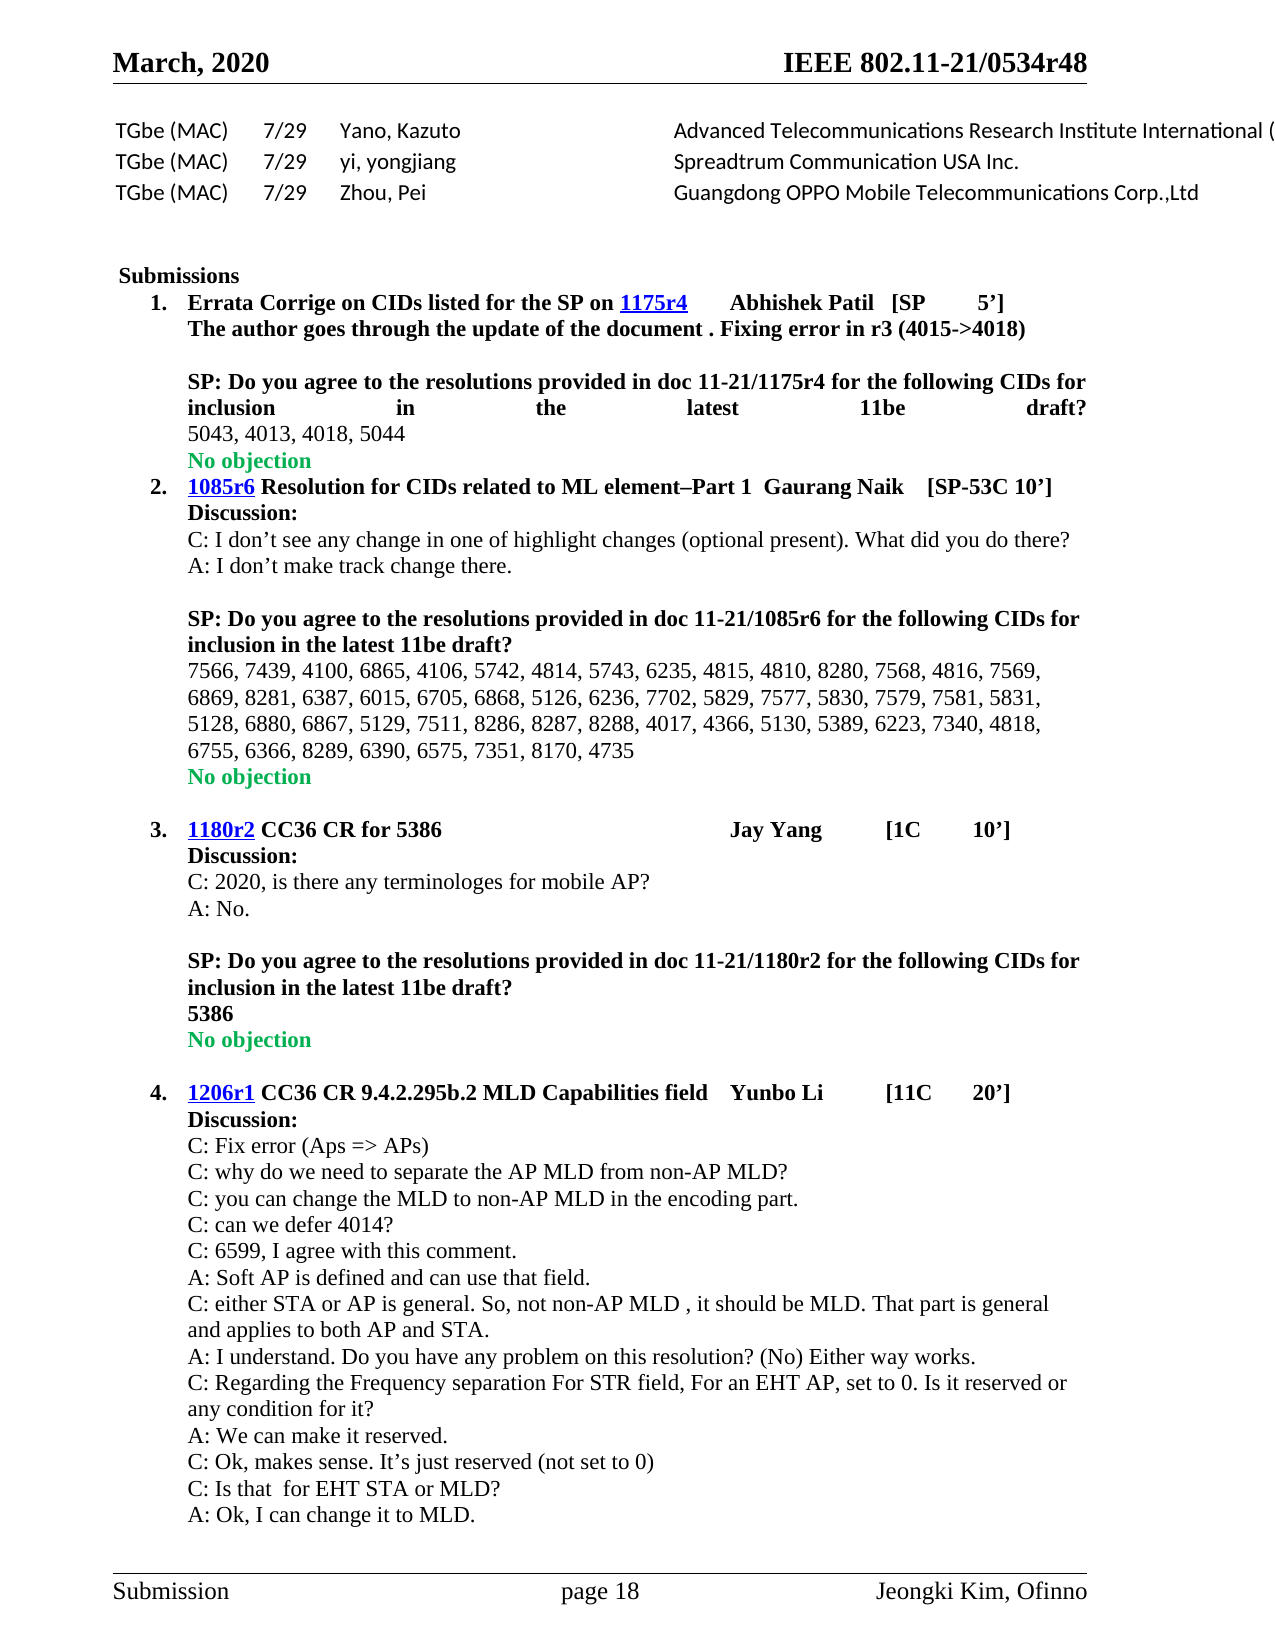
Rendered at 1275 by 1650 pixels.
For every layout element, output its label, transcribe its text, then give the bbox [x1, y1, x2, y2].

table_cell Yano, Kazuto [339, 113, 672, 144]
list C: either STA or AP is general. So, not non-AP MLD , it should be MLD. That part is general and applies to both AP and STA. [187, 1290, 1087, 1343]
list Discussion: [187, 1106, 1087, 1132]
table_cell Advanced Telecommunications Research Institute International (ATR) [672, 113, 1275, 144]
list C: Ok, makes sense. It’s just reserved (not set to 0) [187, 1448, 1087, 1474]
table_cell 7/29 [231, 175, 338, 206]
list C: why do we need to separate the AP MLD from non-AP MLD? [187, 1158, 1087, 1185]
table_cell TGbe (MAC) [113, 113, 231, 144]
list Errata Corrige on CIDs listed for the SP on 1175r4 Abhishek Patil [SP 5’] [150, 289, 1087, 315]
list No objection [187, 447, 1087, 473]
list C: 6599, I agree with this comment. [187, 1237, 1087, 1264]
list C: can we defer 4014? [187, 1211, 1087, 1237]
list A: No. [187, 895, 1087, 921]
list No objection [187, 763, 1087, 789]
table_cell 7/29 [231, 113, 338, 144]
list SP: Do you agree to the resolutions provided in doc 11-21/1085r6 for the following CIDs for inclusion in the latest 11be draft? 7566, 7439, 4100, 6865, 4106, 5742, 4814, 5743, 6235, 4815, 4810, 8280, 7568, 4816, 7569, 6869, 8281, 6387, 6015, 6705, 6868, 5126, 6236, 7702, 5829, 7577, 5830, 7579, 7581, 5831, 5128, 6880, 6867, 5129, 7511, 8286, 8287, 8288, 4017, 4366, 5130, 5389, 6223, 7340, 4818, 6755, 6366, 8289, 6390, 6575, 7351, 8170, 4735 [187, 605, 1087, 763]
list 1206r1 CC36 CR 9.4.2.295b.2 MLD Capabilities field Yunbo Li [11C 20’] [150, 1079, 1087, 1106]
list SP: Do you agree to the resolutions provided in doc 11-21/1175r4 for the following CIDs for inclusion in the latest 11be draft? 5043, 4013, 4018, 5044 [187, 368, 1087, 447]
list A: I understand. Do you have any problem on this resolution? (No) Either way works. [187, 1343, 1087, 1369]
table_cell Guangdong OPPO Mobile Telecommunications Corp.,Ltd [672, 175, 1275, 206]
list 1085r6 Resolution for CIDs related to ML element–Part 1 Gaurang Naik [SP-53C 10’] [150, 473, 1087, 499]
table_cell Zhou, Pei [339, 175, 672, 206]
table_cell 7/29 [231, 144, 338, 175]
table_cell TGbe (MAC) [113, 144, 231, 175]
text Submissions [112, 262, 1087, 289]
list C: Is that for EHT STA or MLD? [187, 1474, 1087, 1501]
table_cell Spreadtrum Communication USA Inc. [672, 144, 1275, 175]
list Discussion: [187, 499, 1087, 526]
list C: you can change the MLD to non-AP MLD in the encoding part. [187, 1185, 1087, 1211]
table_cell TGbe (MAC) [113, 175, 231, 206]
list C: I don’t see any change in one of highlight changes (optional present). What did you do there? [187, 526, 1087, 552]
list The author goes through the update of the document . Fixing error in r3 (4015->4018) [187, 315, 1087, 341]
list SP: Do you agree to the resolutions provided in doc 11-21/1180r2 for the following CIDs for inclusion in the latest 11be draft? 5386 [187, 947, 1087, 1027]
list C: Regarding the Frequency separation For STR field, For an EHT AP, set to 0. Is it reserved or any condition for it? [187, 1369, 1087, 1422]
list Discussion: [187, 842, 1087, 868]
list No objection [187, 1027, 1087, 1053]
list C: Fix error (Aps => APs) [187, 1132, 1087, 1158]
table_cell yi, yongjiang [339, 144, 672, 175]
list 1180r2 CC36 CR for 5386 Jay Yang [1C 10’] [150, 816, 1087, 842]
list A: We can make it reserved. [187, 1422, 1087, 1448]
list A: Ok, I can change it to MLD. [187, 1501, 1087, 1527]
list C: 2020, is there any terminologes for mobile AP? [187, 868, 1087, 895]
list A: Soft AP is defined and can use that field. [187, 1264, 1087, 1290]
list A: I don’t make track change there. [187, 552, 1087, 578]
